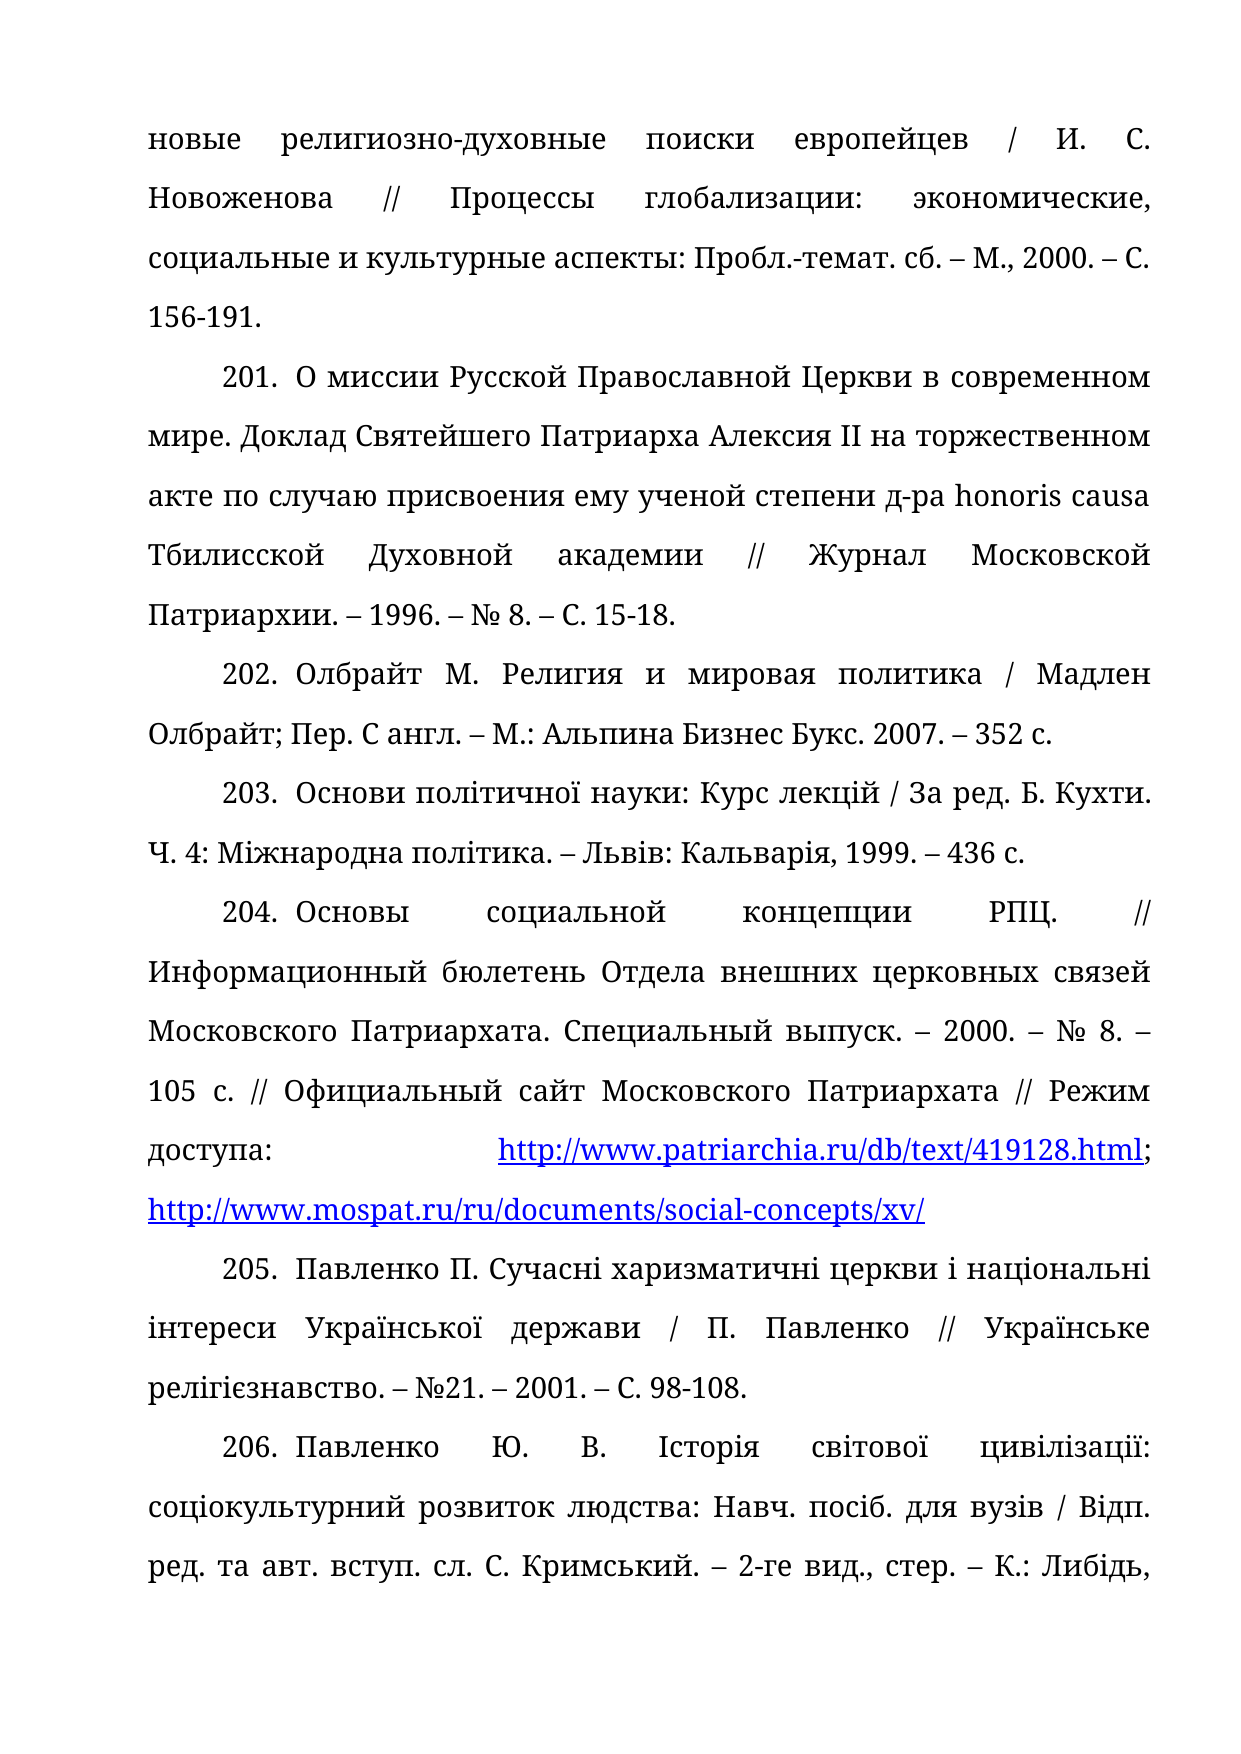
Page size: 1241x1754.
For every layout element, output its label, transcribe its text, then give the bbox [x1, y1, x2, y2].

list Павленко П. Сучасні харизматичні церкви і національні інтереси Української держави / П. Павленко // Українське релігієзнавство. – №21. – 2001. – С. 98-108. [148, 1248, 1152, 1407]
list О миссии Русской Православной Церкви в современном мире. Доклад Святейшего Патриарха Алексия II на торжественном акте по случаю присвоения ему ученой степени д-ра honoris causa Тбилисской Духовной академии // Журнал Московской Патриархии. – 1996. – № 8. – С. 15-18. [148, 356, 1152, 634]
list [148, 1427, 1152, 1585]
list Олбрайт М. Религия и мировая политика / Мадлен Олбрайт; Пер. С англ. – М.: Альпина Бизнес Букс. 2007. – 352 с. [148, 653, 1152, 753]
list Основи політичної науки: Курс лекцій / За ред. Б. Кухти. Ч. 4: Міжнародна політика. – Львів: Кальварія, 1999. – 436 c. [148, 772, 1152, 872]
list Основы социальной концепции РПЦ. // Информационный бюлетень Отдела внешних церковных связей Московского Патриархата. Специальный выпуск. – 2000. – № 8. – 105 с. // Официальный сайт Московского Патриархата // Режим доступа: http://www.patriarchia.ru/db/text/419128.html; http://www.mospat.ru/ru/documents/social-concepts/xv/ [148, 891, 1152, 1228]
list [148, 118, 1152, 336]
